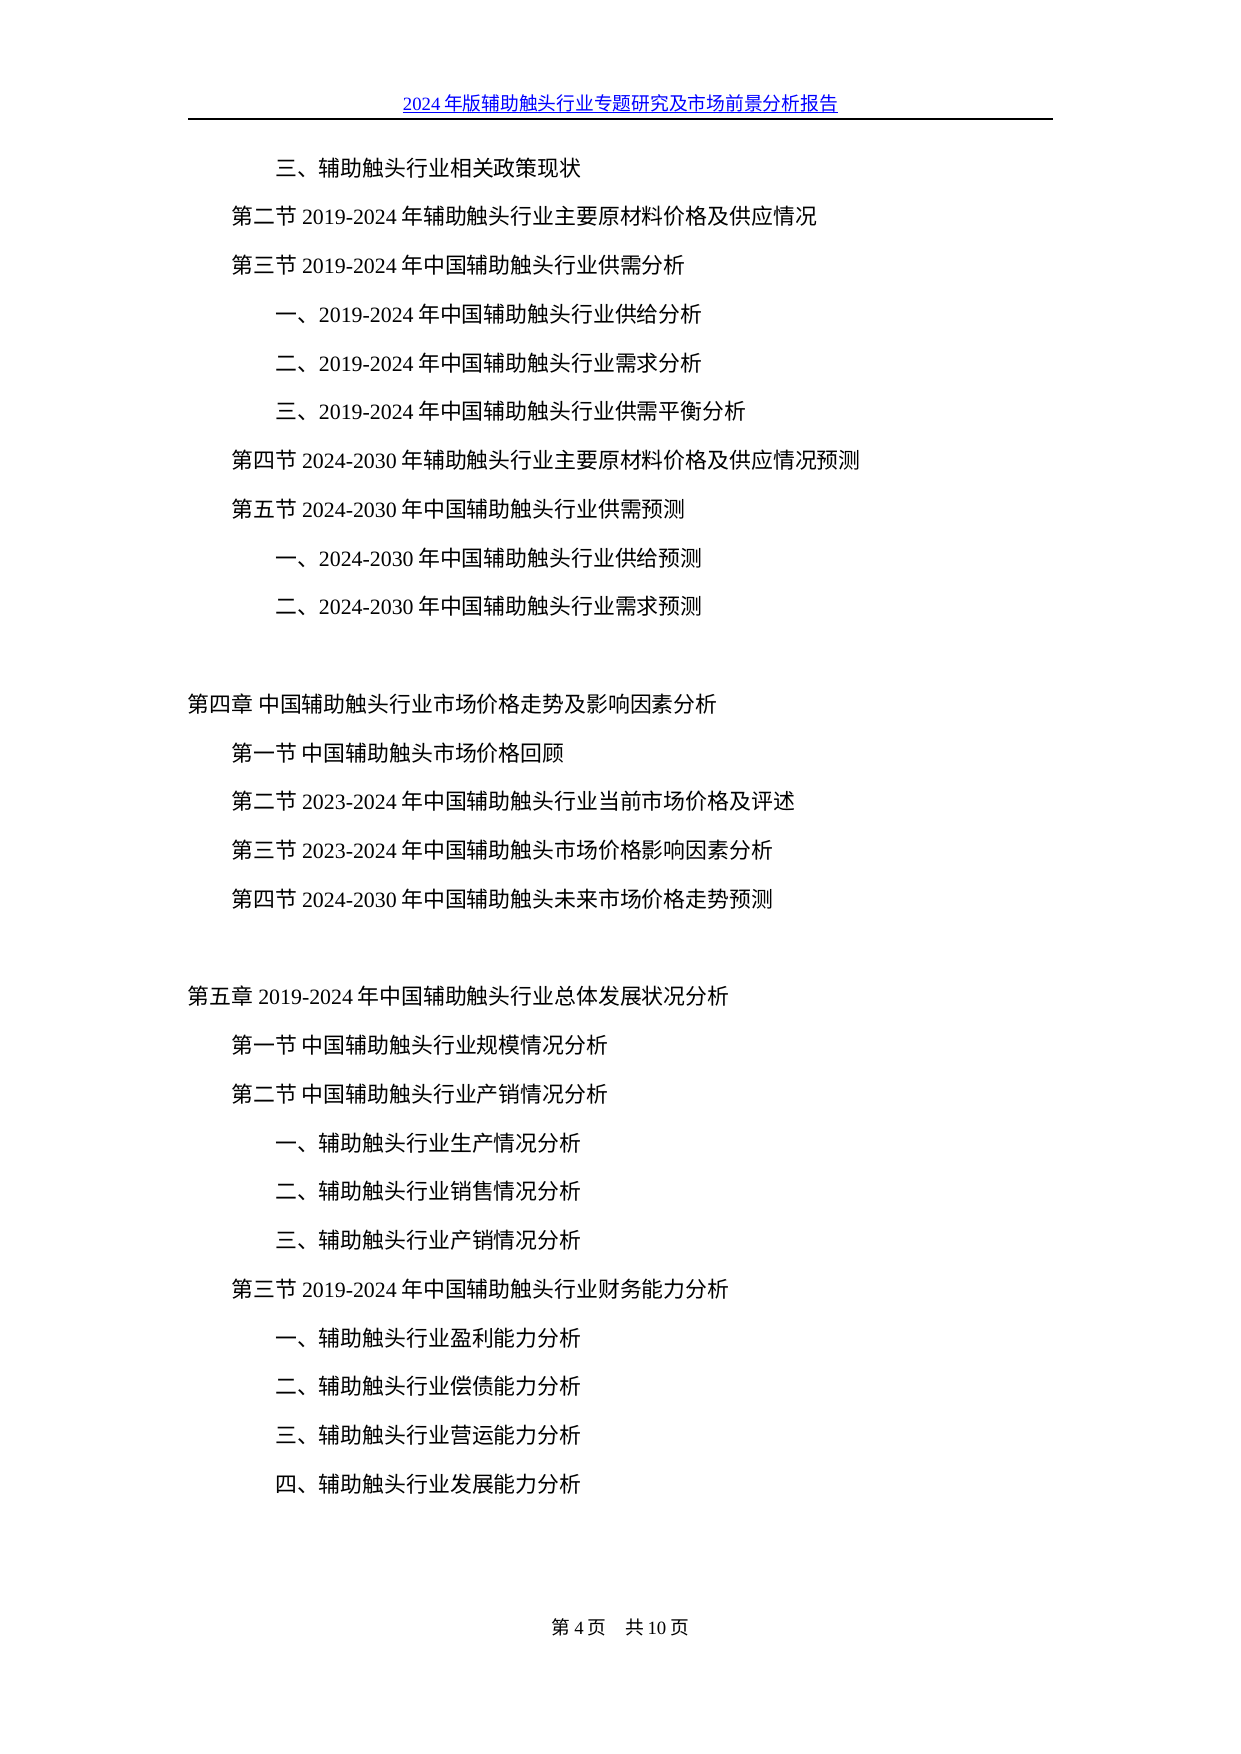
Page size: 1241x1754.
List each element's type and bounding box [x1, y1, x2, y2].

text [187, 150, 1053, 1499]
